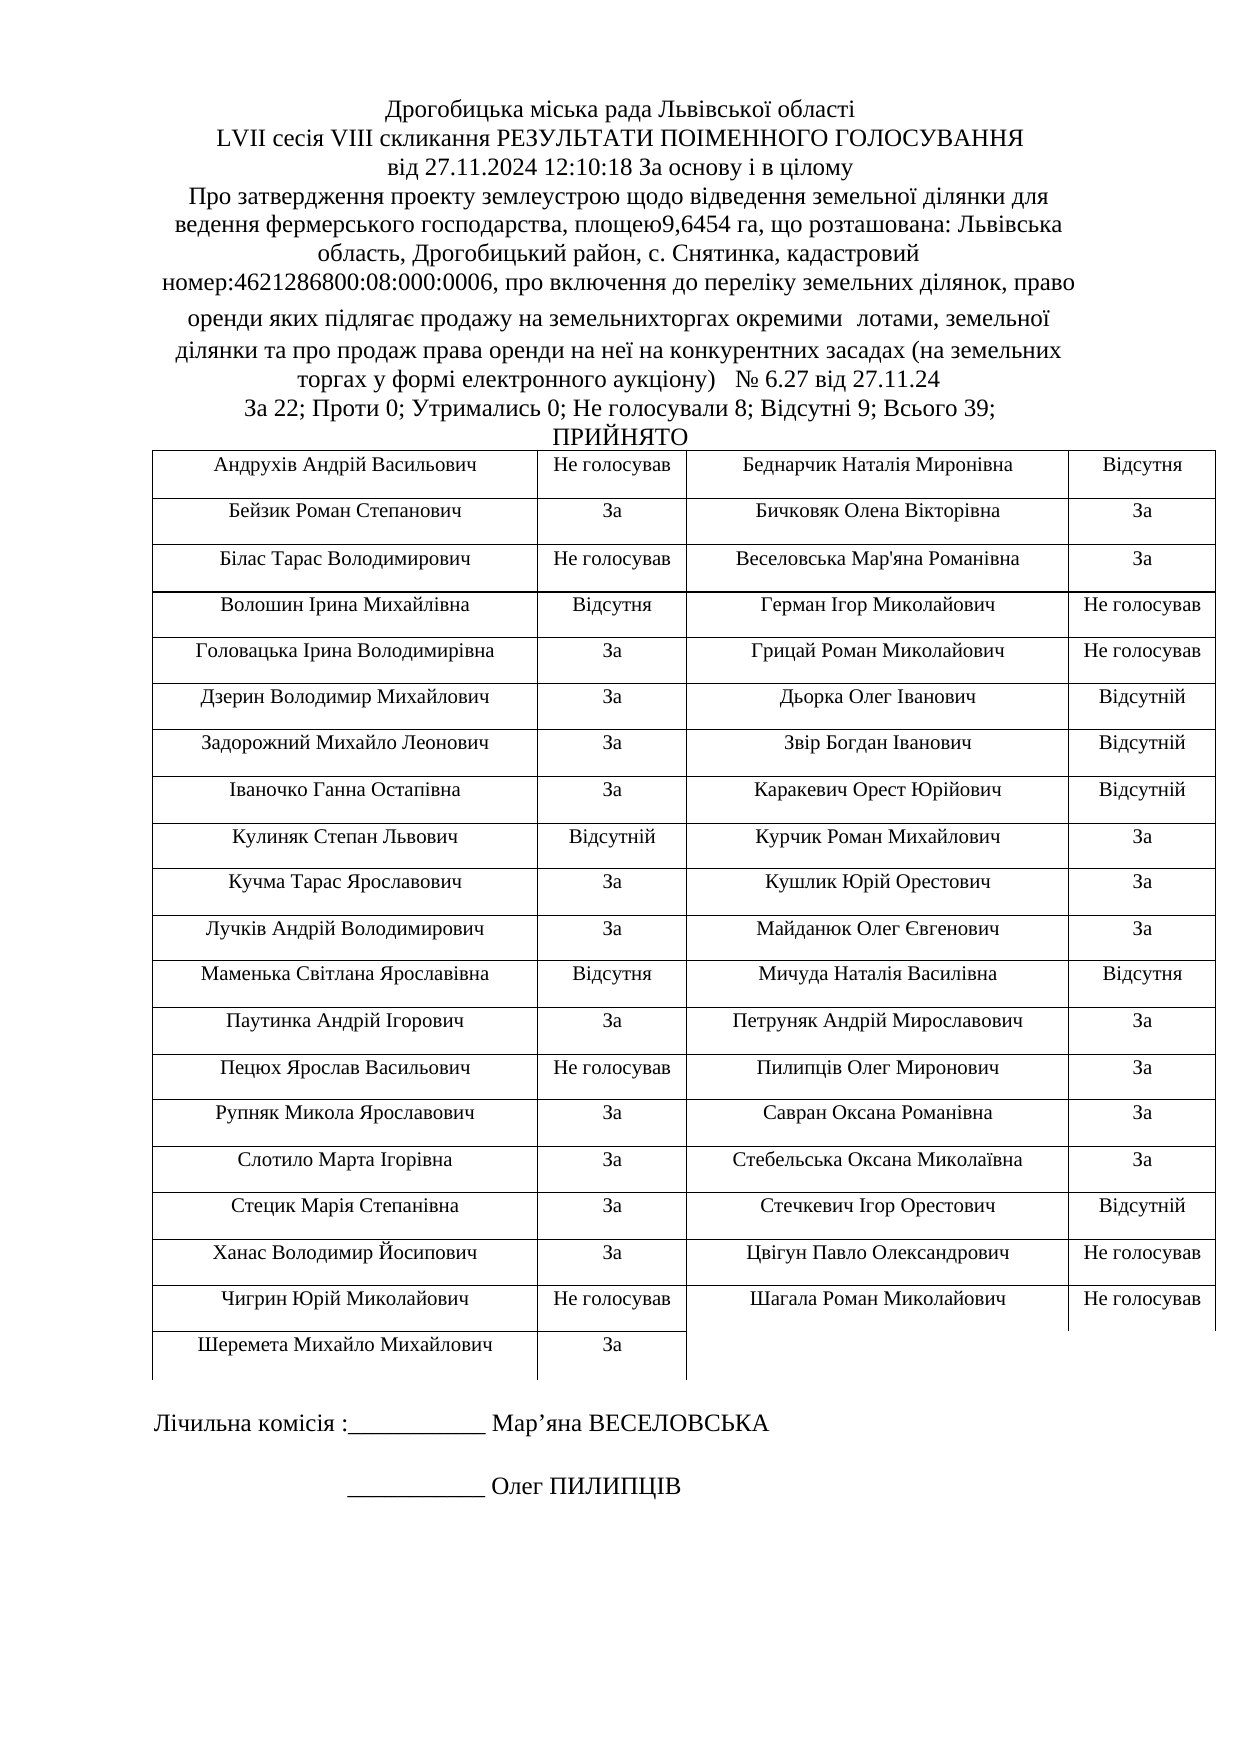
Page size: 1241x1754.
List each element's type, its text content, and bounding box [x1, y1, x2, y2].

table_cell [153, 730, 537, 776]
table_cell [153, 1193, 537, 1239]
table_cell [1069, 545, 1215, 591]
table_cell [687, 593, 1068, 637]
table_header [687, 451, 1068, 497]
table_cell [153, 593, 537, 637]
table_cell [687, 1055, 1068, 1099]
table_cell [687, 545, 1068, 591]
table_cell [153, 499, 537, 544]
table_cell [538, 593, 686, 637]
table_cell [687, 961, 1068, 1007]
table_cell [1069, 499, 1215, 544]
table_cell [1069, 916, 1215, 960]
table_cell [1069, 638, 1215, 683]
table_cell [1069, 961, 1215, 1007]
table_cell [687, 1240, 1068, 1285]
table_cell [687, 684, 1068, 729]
text LVII сесія VIII скликання РЕЗУЛЬТАТИ ПОІМЕННОГО ГОЛОСУВАННЯ [153, 123, 1087, 152]
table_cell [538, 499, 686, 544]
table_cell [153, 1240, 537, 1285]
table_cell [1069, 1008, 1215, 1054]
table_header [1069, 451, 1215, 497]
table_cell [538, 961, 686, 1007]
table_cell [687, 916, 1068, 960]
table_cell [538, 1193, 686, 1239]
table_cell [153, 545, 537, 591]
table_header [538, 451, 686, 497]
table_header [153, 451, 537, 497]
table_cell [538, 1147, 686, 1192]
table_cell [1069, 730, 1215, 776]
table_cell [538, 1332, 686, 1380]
text Лічильна комісія :___________ Мар’яна ВЕСЕЛОВСЬКА [153, 1408, 1087, 1437]
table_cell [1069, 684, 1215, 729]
text За 22; Проти 0; Утримались 0; Не голосували 8; Відсутні 9; Всього 39; [153, 393, 1087, 422]
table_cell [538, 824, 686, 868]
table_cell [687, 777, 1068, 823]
text ___________ Олег ПИЛИПЦІВ [153, 1471, 1087, 1500]
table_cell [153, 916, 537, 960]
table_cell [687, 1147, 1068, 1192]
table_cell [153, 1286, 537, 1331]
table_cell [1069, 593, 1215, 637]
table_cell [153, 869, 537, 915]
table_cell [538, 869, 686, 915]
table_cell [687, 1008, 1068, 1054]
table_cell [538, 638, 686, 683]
text Дрогобицька міська рада Львівської області [153, 94, 1087, 123]
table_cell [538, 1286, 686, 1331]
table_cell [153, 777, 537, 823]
text від 27.11.2024 12:10:18 За основу і в цілому [153, 152, 1087, 181]
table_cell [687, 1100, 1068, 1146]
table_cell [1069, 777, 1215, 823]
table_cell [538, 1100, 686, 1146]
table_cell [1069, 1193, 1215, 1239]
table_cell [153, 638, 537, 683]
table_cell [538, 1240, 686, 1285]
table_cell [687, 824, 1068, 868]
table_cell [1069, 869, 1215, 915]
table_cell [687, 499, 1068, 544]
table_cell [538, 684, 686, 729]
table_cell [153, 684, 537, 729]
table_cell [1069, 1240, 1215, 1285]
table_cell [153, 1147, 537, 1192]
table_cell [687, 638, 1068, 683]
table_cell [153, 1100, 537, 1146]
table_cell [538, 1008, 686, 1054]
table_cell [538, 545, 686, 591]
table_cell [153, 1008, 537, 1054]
text Про затвердження проекту землеустрою щодо відведення земельної ділянки для ведення фермерського господарства, площею9,6454 га, що розташована: Львівська область, Дрогобицький район, с. Снятинка, кадастровий номер:4621286800:08:000:0006, про включення до переліку земельних ділянок, право оренди яких підлягає продажу на земельнихторгах окремими лотами, земельної ділянки та про продаж права оренди на неї на конкурентних засадах (на земельних торгах у формі електронного аукціону) № 6.27 від 27.11.24 [153, 181, 1083, 393]
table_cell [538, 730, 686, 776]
text ПРИЙНЯТО [153, 422, 1087, 450]
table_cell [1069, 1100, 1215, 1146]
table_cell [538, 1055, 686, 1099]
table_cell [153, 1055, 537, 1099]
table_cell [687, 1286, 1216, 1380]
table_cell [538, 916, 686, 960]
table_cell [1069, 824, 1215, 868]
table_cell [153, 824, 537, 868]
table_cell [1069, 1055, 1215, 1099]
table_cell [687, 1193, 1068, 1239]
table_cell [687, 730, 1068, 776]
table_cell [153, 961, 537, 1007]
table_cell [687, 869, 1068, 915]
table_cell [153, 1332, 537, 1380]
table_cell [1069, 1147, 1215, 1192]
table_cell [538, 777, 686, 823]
